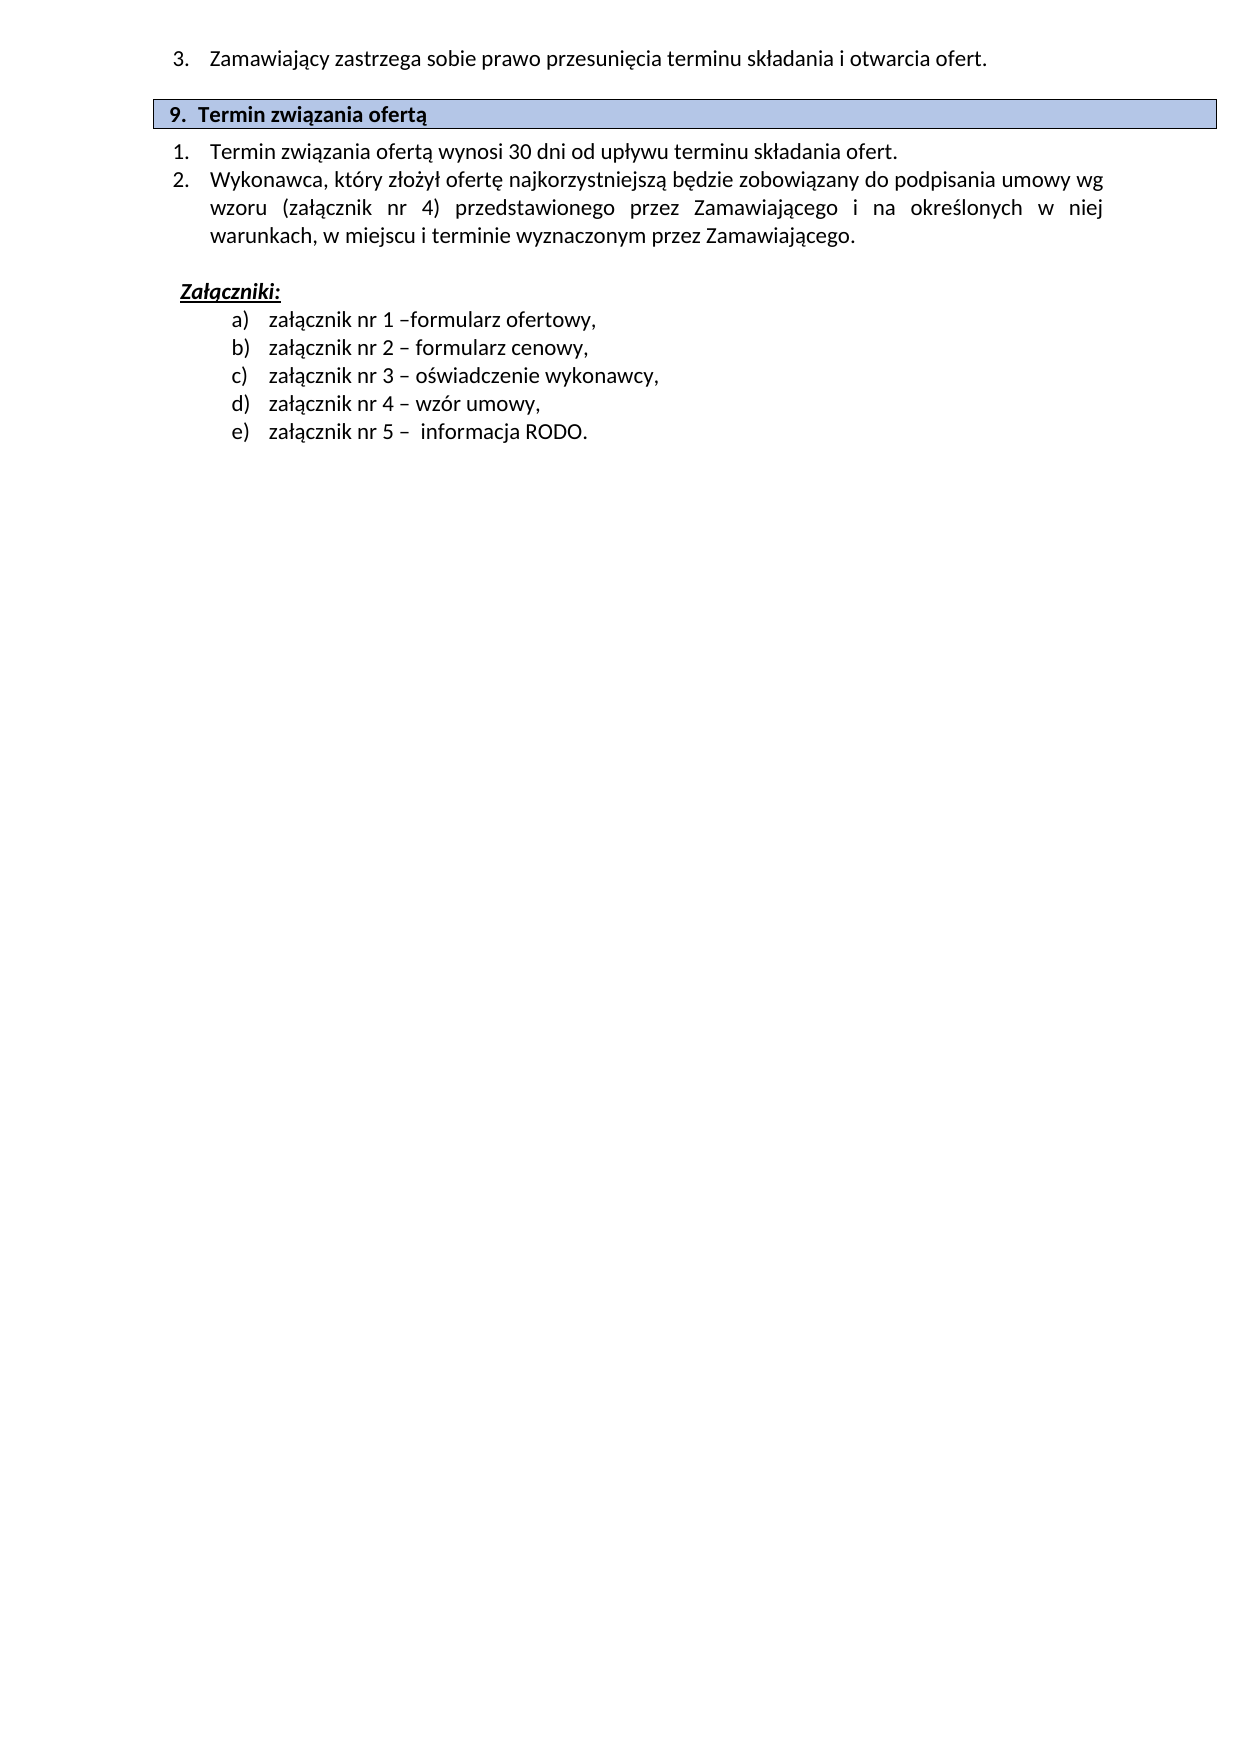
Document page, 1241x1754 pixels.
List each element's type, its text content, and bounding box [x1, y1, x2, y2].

list załącznik nr 1 –formularz ofertowy, [224, 305, 1104, 333]
list Termin związania ofertą wynosi 30 dni od upływu terminu składania ofert. [172, 137, 1104, 165]
table_header Termin związania ofertą [154, 100, 1216, 128]
text Załączniki: [180, 277, 1104, 305]
list załącznik nr 3 – oświadczenie wykonawcy, [224, 361, 1104, 389]
list Zamawiający zastrzega sobie prawo przesunięcia terminu składania i otwarcia ofert. [172, 44, 1104, 72]
list załącznik nr 5 – informacja RODO. [224, 417, 1104, 445]
list załącznik nr 4 – wzór umowy, [224, 389, 1104, 417]
list załącznik nr 2 – formularz cenowy, [224, 333, 1104, 361]
list Wykonawca, który złożył ofertę najkorzystniejszą będzie zobowiązany do podpisania umowy wg wzoru (załącznik nr 4) przedstawionego przez Zamawiającego i na określonych w niej warunkach, w miejscu i terminie wyznaczonym przez Zamawiającego. [172, 165, 1104, 249]
